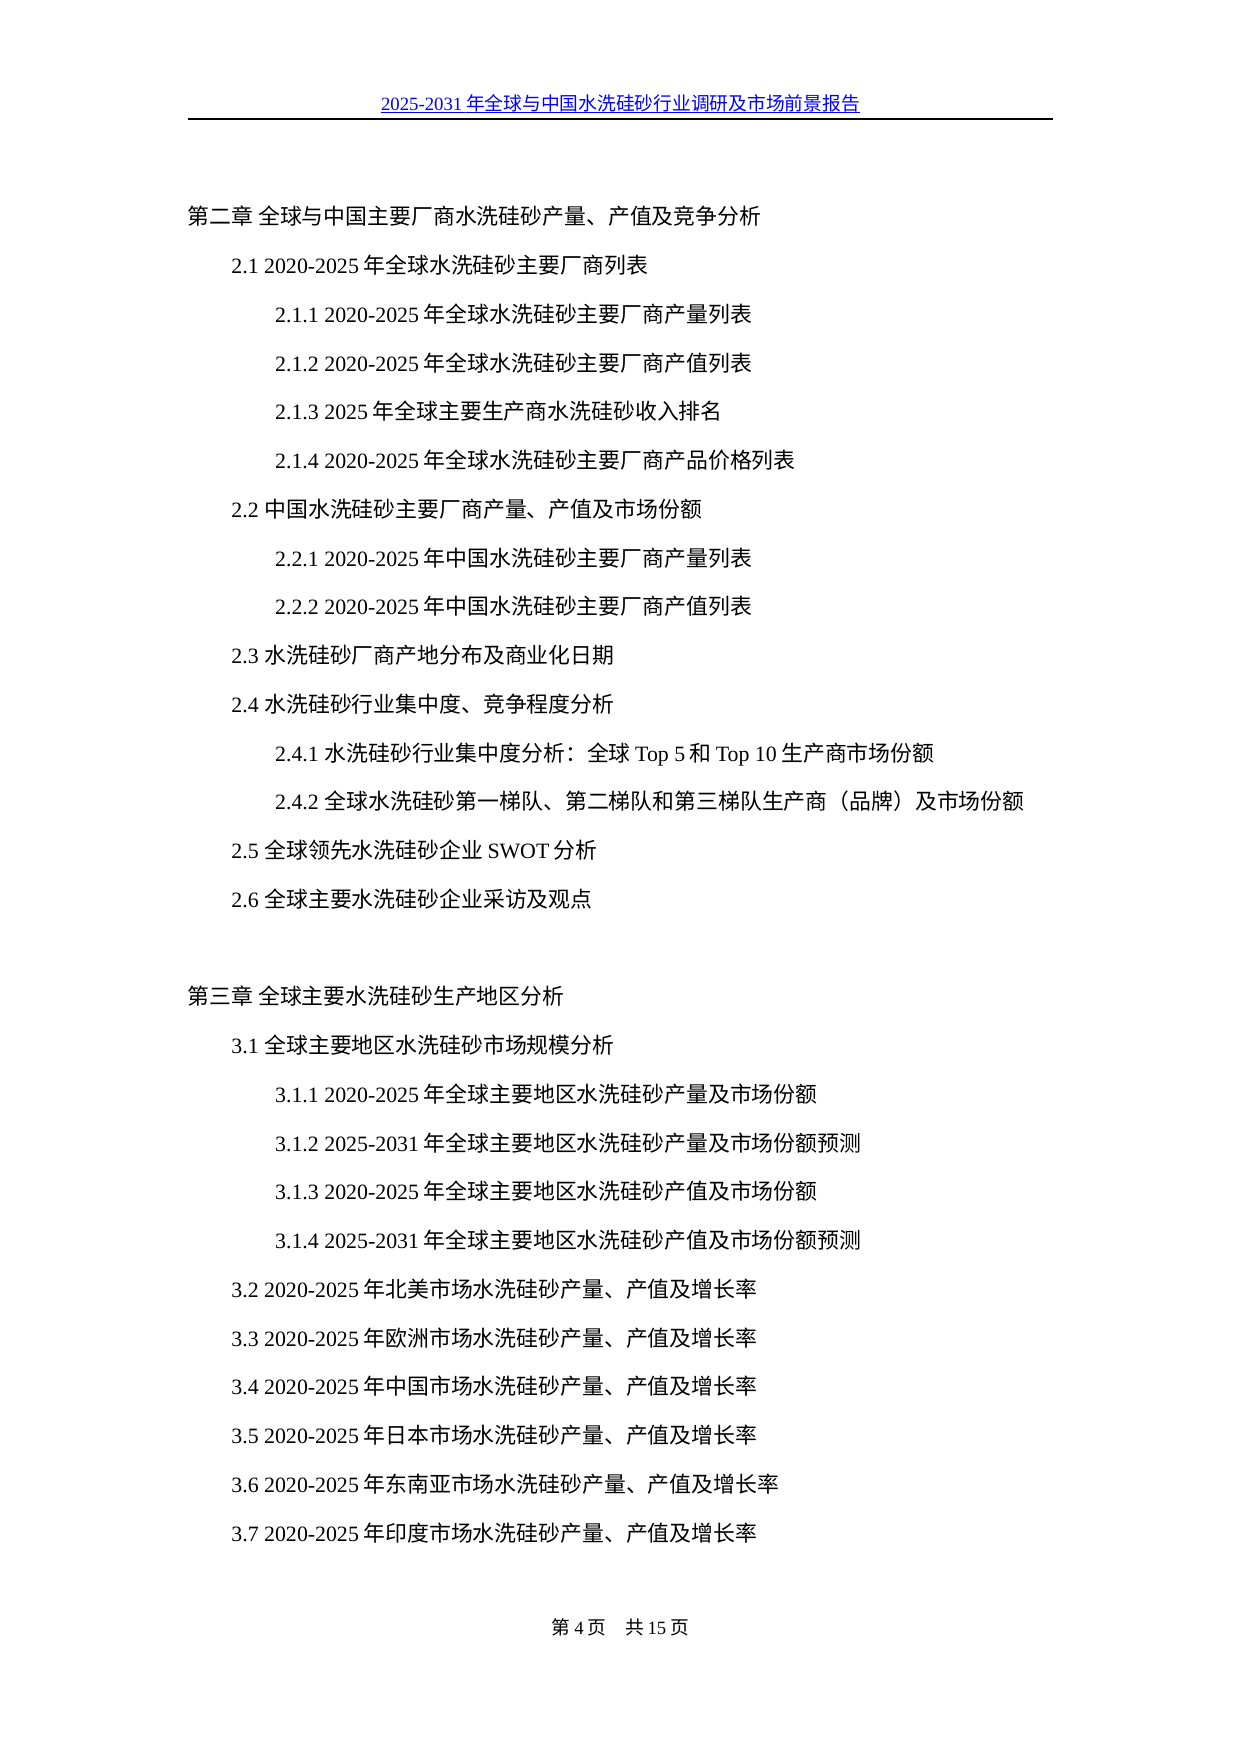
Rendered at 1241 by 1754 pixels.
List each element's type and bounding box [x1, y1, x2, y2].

text [187, 150, 1053, 1548]
